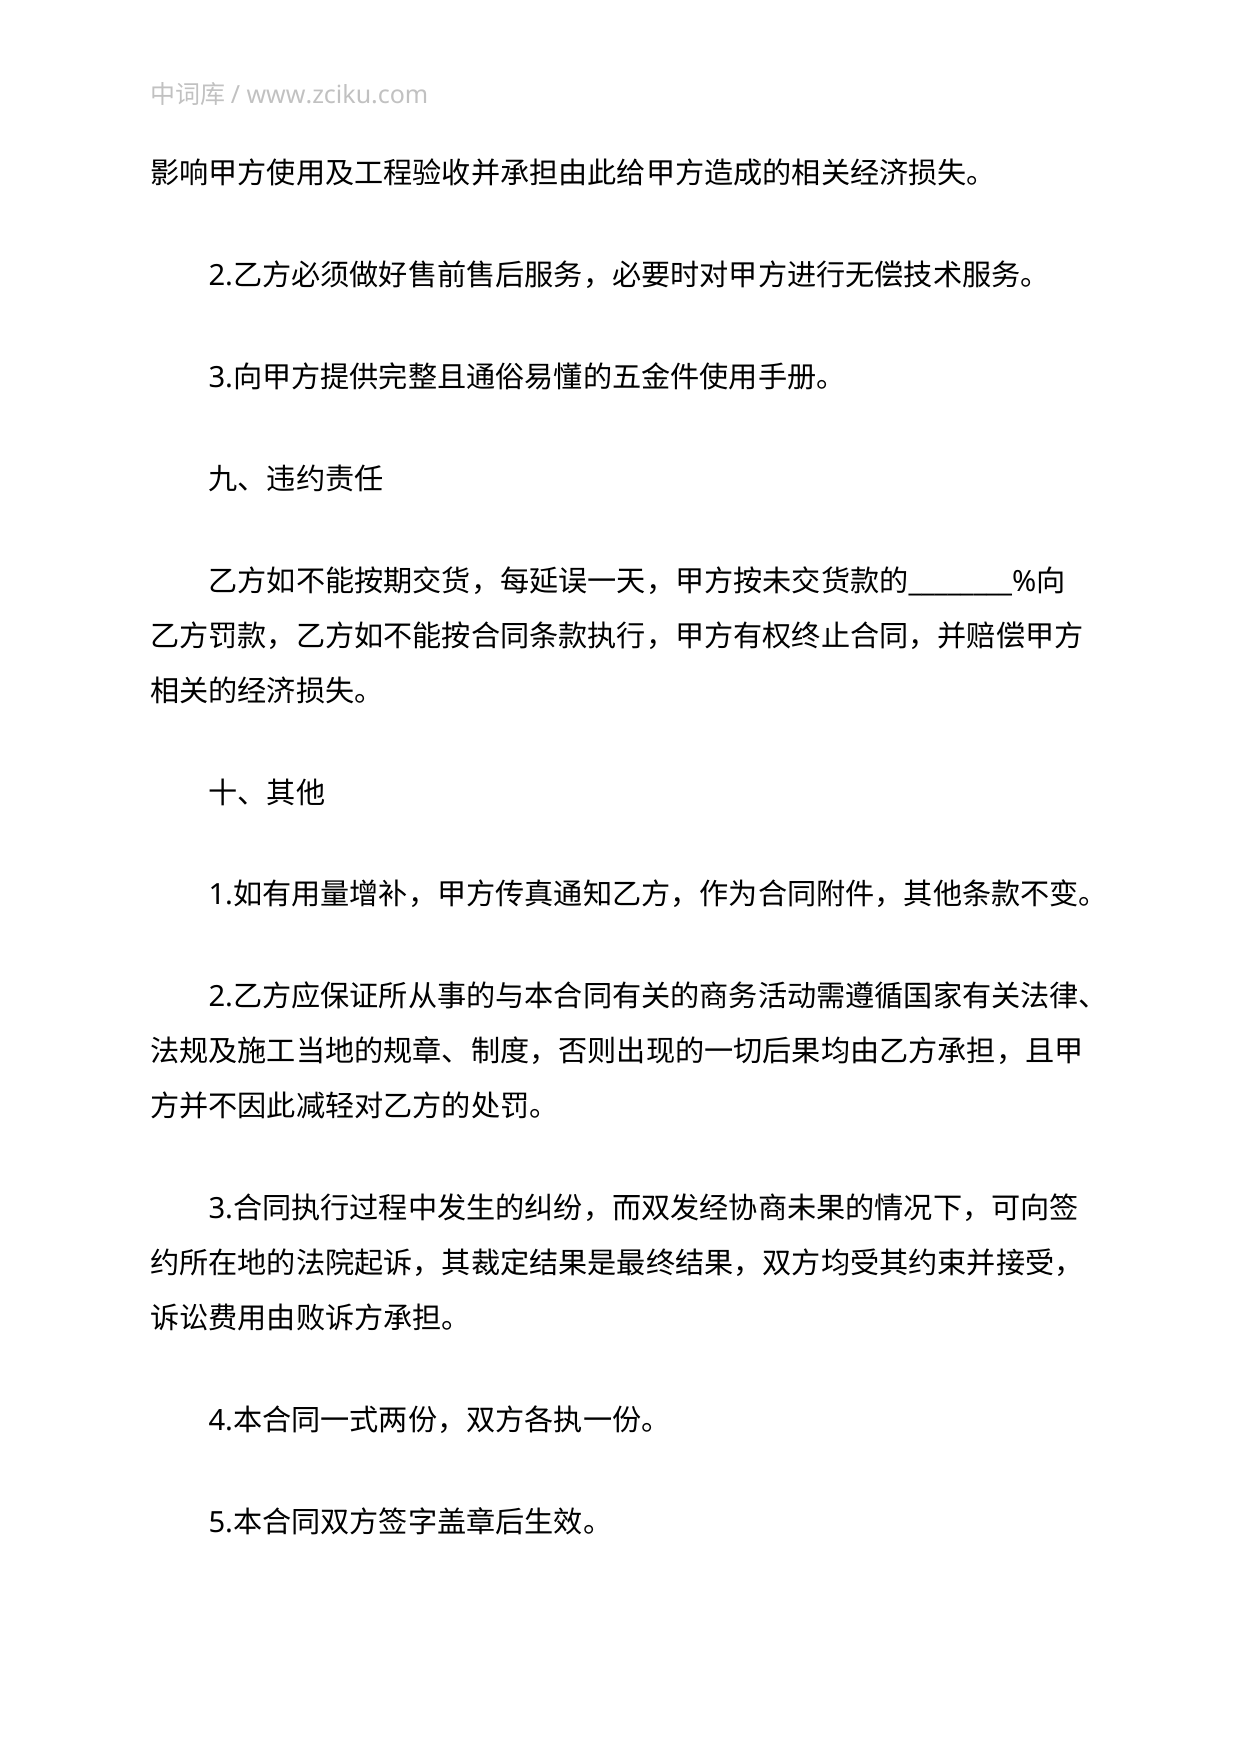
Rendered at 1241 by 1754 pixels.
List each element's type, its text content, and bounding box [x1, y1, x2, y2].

text 3.向甲方提供完整且通俗易懂的五金件使用手册。 [150, 354, 1090, 396]
text 乙方如不能按期交货，每延误一天，甲方按未交货款的________%向乙方罚款，乙方如不能按合同条款执行，甲方有权终止合同，并赔偿甲方相关的经济损失。 [150, 557, 1090, 710]
text 2.乙方应保证所从事的与本合同有关的商务活动需遵循国家有关法律、法规及施工当地的规章、制度，否则出现的一切后果均由乙方承担，且甲方并不因此减轻对乙方的处罚。 [150, 973, 1090, 1125]
text 3.合同执行过程中发生的纠纷，而双发经协商未果的情况下，可向签约所在地的法院起诉，其裁定结果是最终结果，双方均受其约束并接受，诉讼费用由败诉方承担。 [150, 1184, 1090, 1337]
text 4.本合同一式两份，双方各执一份。 [150, 1396, 1090, 1439]
text 5.本合同双方签字盖章后生效。 [150, 1498, 1090, 1541]
text 九、违约责任 [150, 456, 1090, 498]
text 2.乙方必须做好售前售后服务，必要时对甲方进行无偿技术服务。 [150, 252, 1090, 294]
text 1.如有用量增补，甲方传真通知乙方，作为合同附件，其他条款不变。 [150, 871, 1090, 913]
text 十、其他 [150, 769, 1090, 811]
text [150, 150, 1090, 192]
